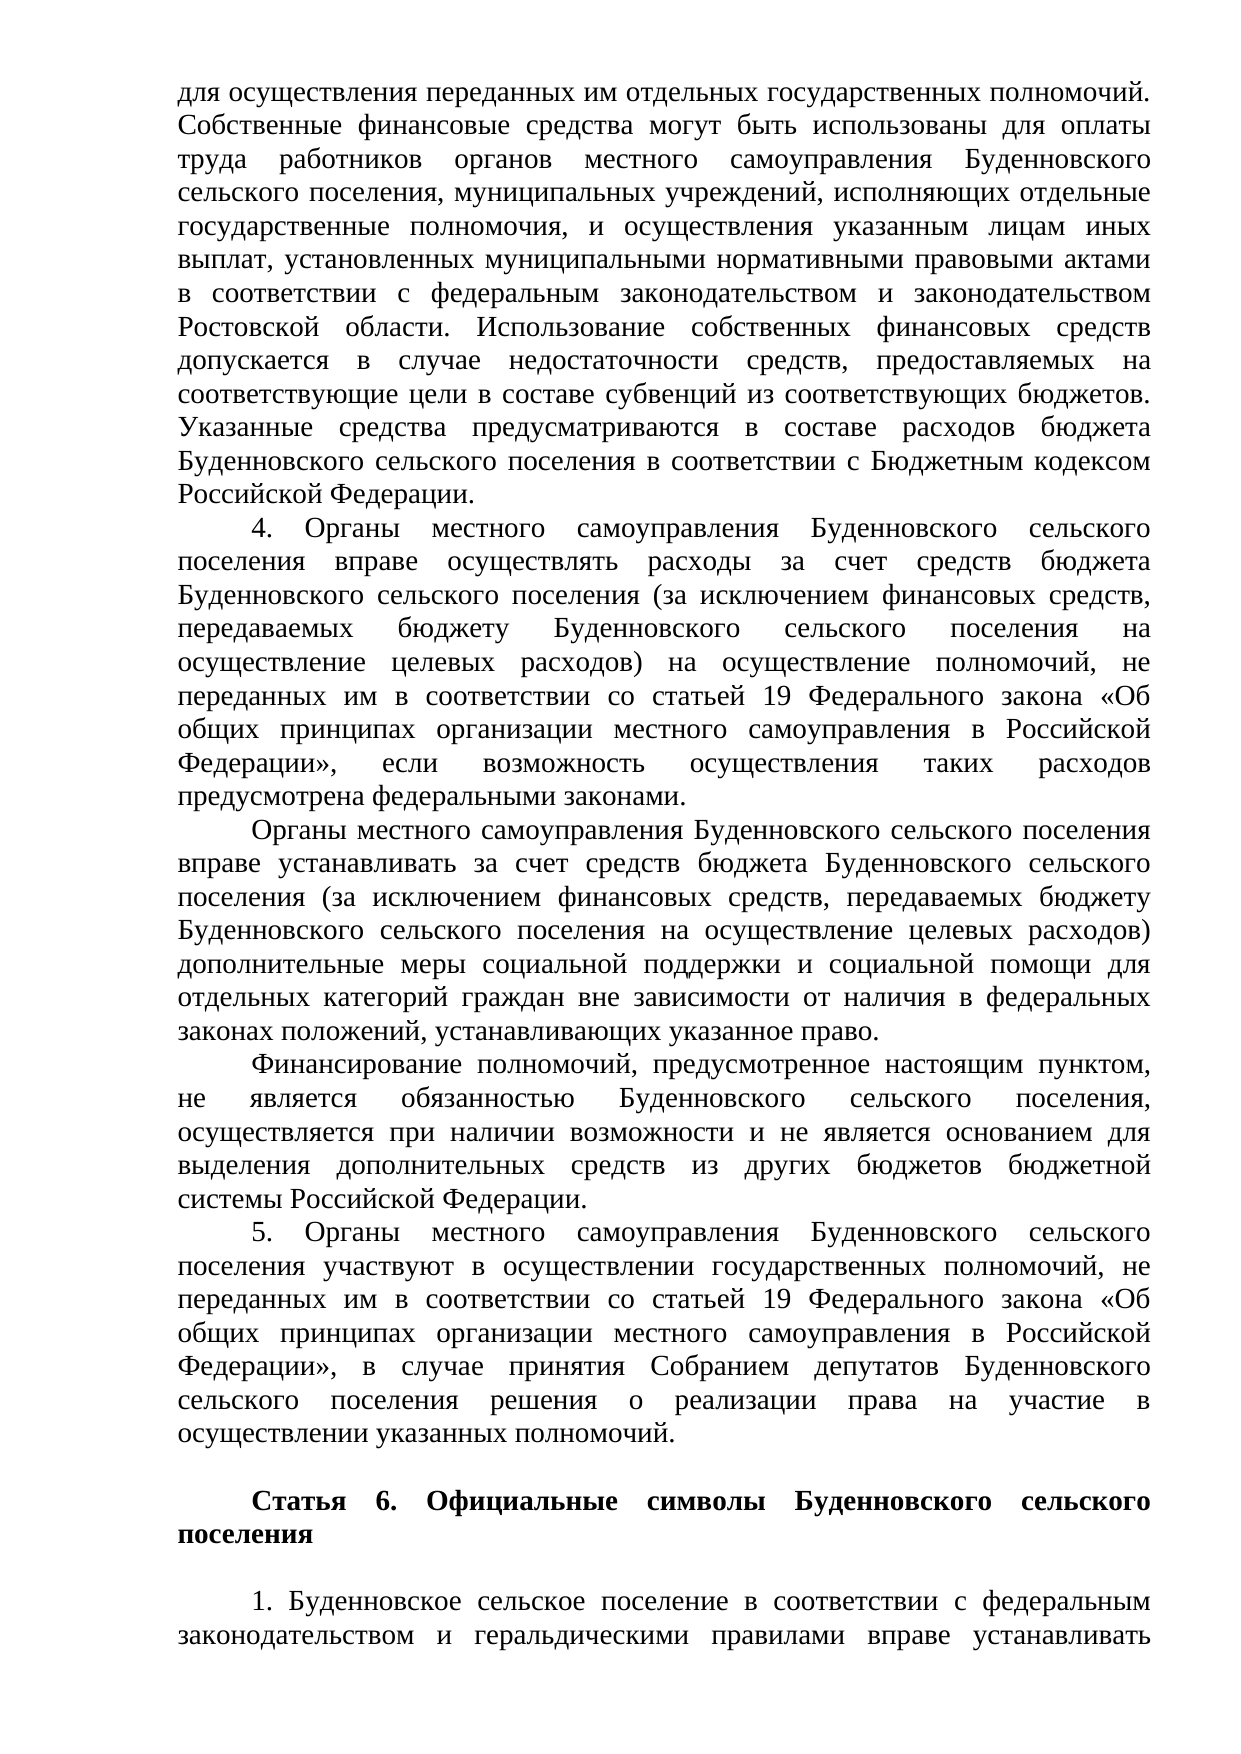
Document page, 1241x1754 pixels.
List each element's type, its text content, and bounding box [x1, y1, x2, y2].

text 4. Органы местного самоуправления Буденновского сельского поселения вправе осуществлять расходы за счет средств бюджета Буденновского сельского поселения (за исключением финансовых средств, передаваемых бюджету Буденновского сельского поселения на осуществление целевых расходов) на осуществление полномочий, не переданных им в соответствии со статьей 19 Федерального закона «Об общих принципах организации местного самоуправления в Российской Федерации», если возможность осуществления таких расходов предусмотрена федеральными законами. [177, 510, 1152, 812]
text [177, 1583, 1152, 1650]
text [177, 74, 1152, 510]
text Органы местного самоуправления Буденновского сельского поселения вправе устанавливать за счет средств бюджета Буденновского сельского поселения (за исключением финансовых средств, передаваемых бюджету Буденновского сельского поселения на осуществление целевых расходов) дополнительные меры социальной поддержки и социальной помощи для отдельных категорий граждан вне зависимости от наличия в федеральных законах положений, устанавливающих указанное право. [177, 812, 1152, 1047]
text 5. Органы местного самоуправления Буденновского сельского поселения участвуют в осуществлении государственных полномочий, не переданных им в соответствии со статьей 19 Федерального закона «Об общих принципах организации местного самоуправления в Российской Федерации», в случае принятия Собранием депутатов Буденновского сельского поселения решения о реализации права на участие в осуществлении указанных полномочий. [177, 1214, 1152, 1449]
text Статья 6. Официальные символы Буденновского сельского поселения [177, 1483, 1152, 1550]
text Финансирование полномочий, предусмотренное настоящим пунктом, не является обязанностью Буденновского сельского поселения, осуществляется при наличии возможности и не является основанием для выделения дополнительных средств из других бюджетов бюджетной системы Российской Федерации. [177, 1047, 1152, 1214]
